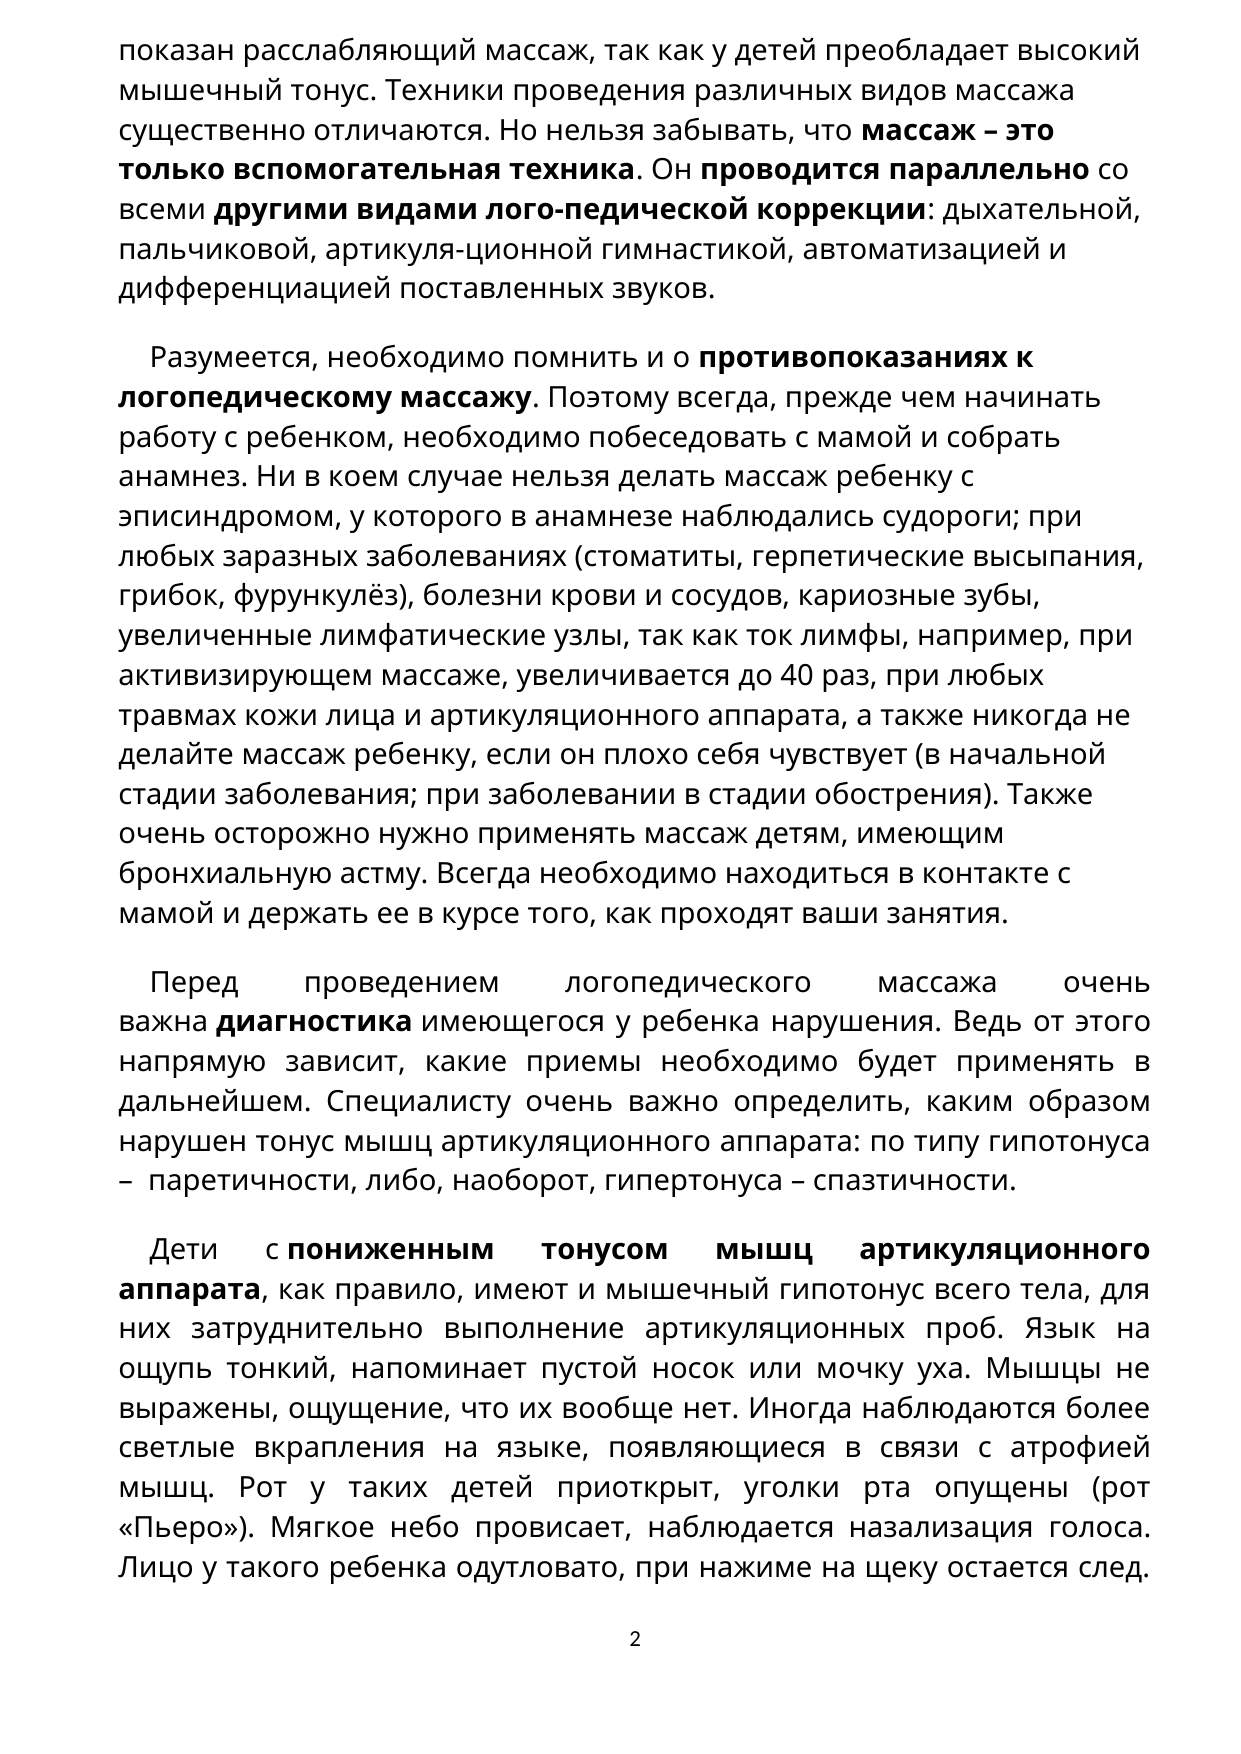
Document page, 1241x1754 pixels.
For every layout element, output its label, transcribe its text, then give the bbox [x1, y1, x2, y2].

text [118, 29, 1152, 307]
text Перед проведением логопедического массажа очень важна диагностика имеющегося у ребенка нарушения. Ведь от этого напрямую зависит, какие приемы необходимо будет применять в дальнейшем. Специалисту очень важно определить, каким образом нарушен тонус мышц артикуляционного аппарата: по типу гипотонуса – паретичности, либо, наоборот, гипертонуса – спазтичности. [118, 961, 1152, 1199]
text Разумеется, необходимо помнить и о противопоказаниях к логопедическому массажу. Поэтому всегда, прежде чем начинать работу с ребенком, необходимо побеседовать с мамой и собрать анамнез. Ни в коем случае нельзя делать массаж ребенку с эписиндромом, у которого в анамнезе наблюдались судороги; при любых заразных заболеваниях (стоматиты, герпетические высыпания, грибок, фурункулёз), болезни крови и сосудов, кариозные зубы, увеличенные лимфатические узлы, так как ток лимфы, например, при активизирующем массаже, увеличивается до 40 раз, при любых травмах кожи лица и артикуляционного аппарата, а также никогда не делайте массаж ребенку, если он плохо себя чувствует (в начальной стадии заболевания; при заболевании в стадии обострения). Также очень осторожно нужно применять массаж детям, имеющим бронхиальную астму. Всегда необходимо находиться в контакте с мамой и держать ее в курсе того, как проходят ваши занятия. [118, 337, 1152, 932]
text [118, 1228, 1152, 1586]
